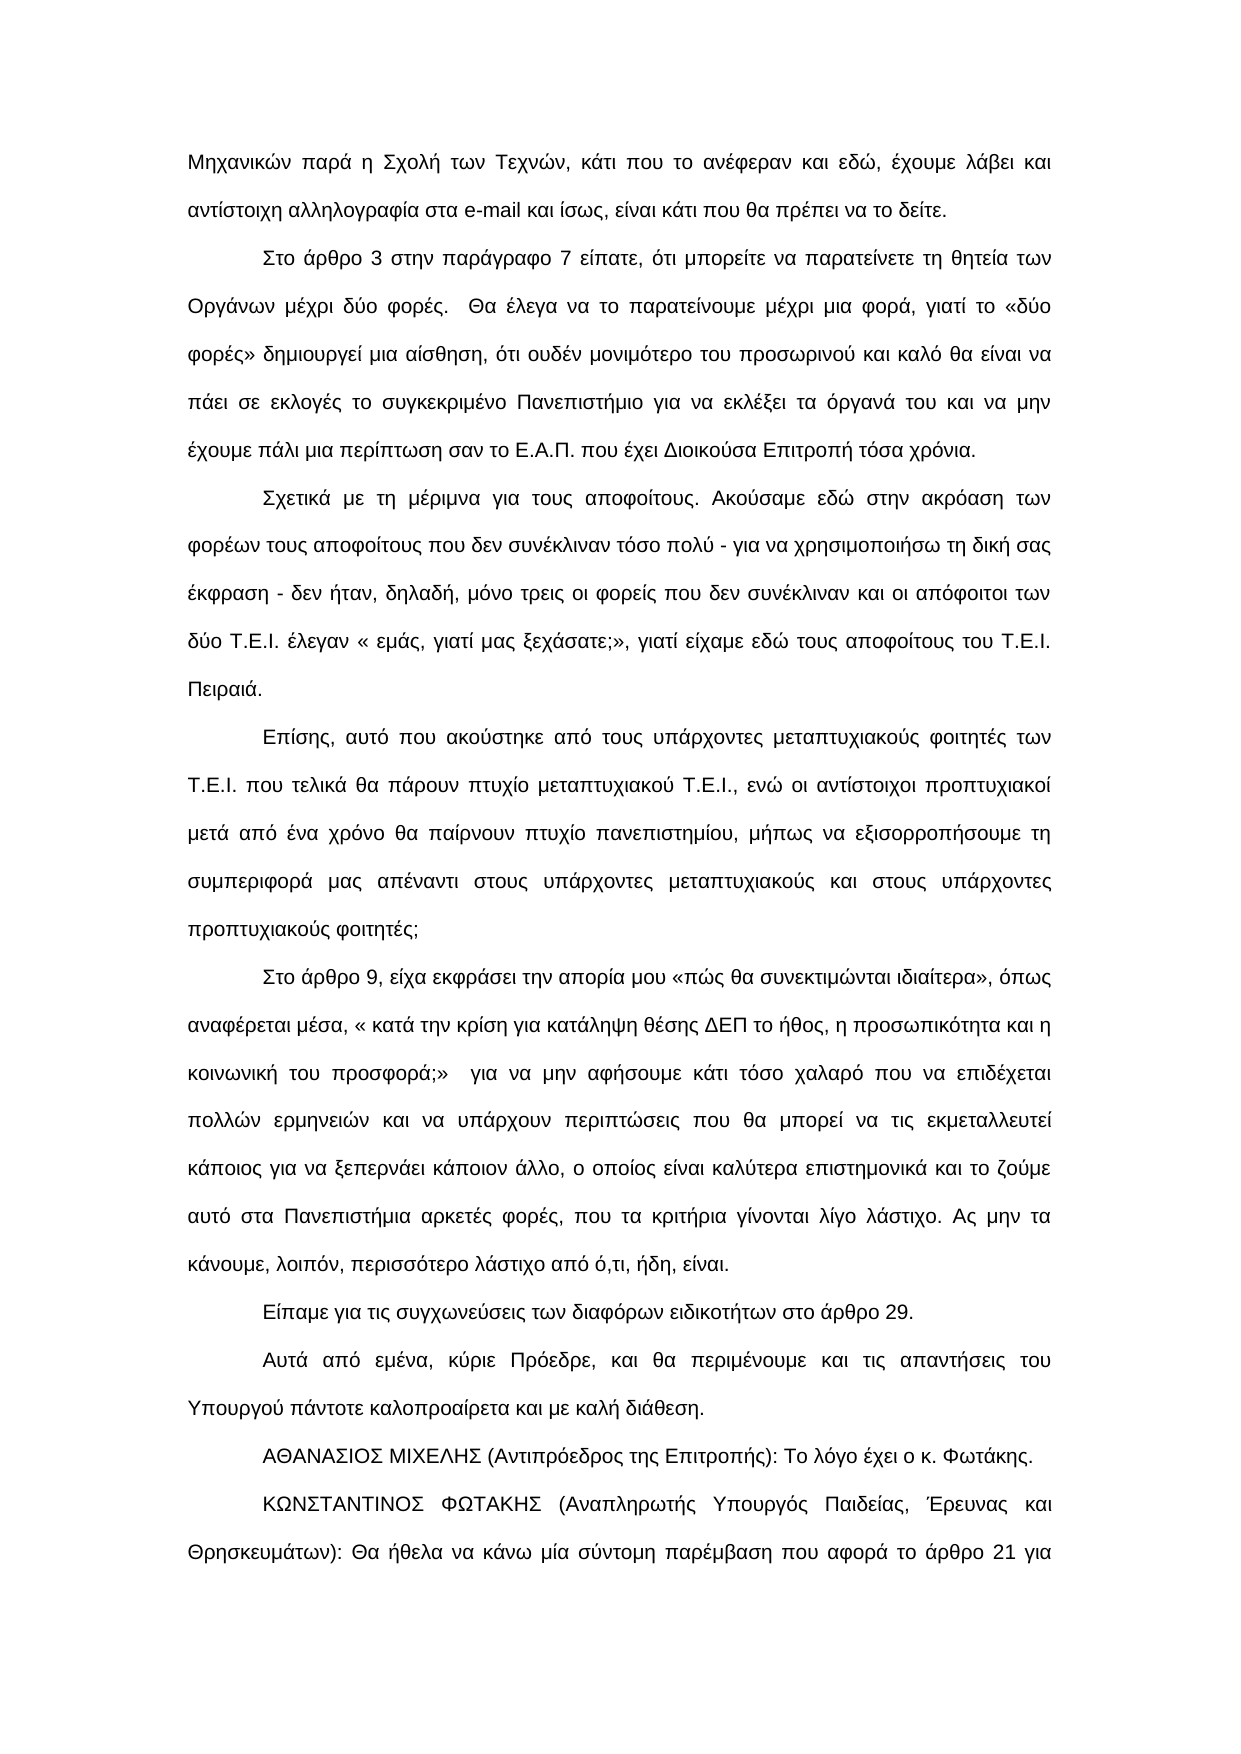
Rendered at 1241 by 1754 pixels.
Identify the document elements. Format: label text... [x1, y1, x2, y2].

text Είπαμε για τις συγχωνεύσεις των διαφόρων ειδικοτήτων στο άρθρο 29. [187, 1300, 1053, 1324]
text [187, 150, 1053, 222]
text Επίσης, αυτό που ακούστηκε από τους υπάρχοντες μεταπτυχιακούς φοιτητές των Τ.Ε.Ι. που τελικά θα πάρουν πτυχίο μεταπτυχιακού Τ.Ε.Ι., ενώ οι αντίστοιχοι προπτυχιακοί μετά από ένα χρόνο θα παίρνουν πτυχίο πανεπιστημίου, μήπως να εξισορροπήσουμε τη συμπεριφορά μας απέναντι στους υπάρχοντες μεταπτυχιακούς και στους υπάρχοντες προπτυχιακούς φοιτητές; [187, 725, 1053, 941]
text Στο άρθρο 9, είχα εκφράσει την απορία μου «πώς θα συνεκτιμώνται ιδιαίτερα», όπως αναφέρεται μέσα, « κατά την κρίση για κατάληψη θέσης ΔΕΠ το ήθος, η προσωπικότητα και η κοινωνική του προσφορά;» για να μην αφήσουμε κάτι τόσο χαλαρό που να επιδέχεται πολλών ερμηνειών και να υπάρχουν περιπτώσεις που θα μπορεί να τις εκμεταλλευτεί κάποιος για να ξεπερνάει κάποιον άλλο, ο οποίος είναι καλύτερα επιστημονικά και το ζούμε αυτό στα Πανεπιστήμια αρκετές φορές, που τα κριτήρια γίνονται λίγο λάστιχο. Ας μην τα κάνουμε, λοιπόν, περισσότερο λάστιχο από ό,τι, ήδη, είναι. [187, 964, 1053, 1276]
text ΑΘΑΝΑΣΙΟΣ ΜΙΧΕΛΗΣ (Αντιπρόεδρος της Επιτροπής): Το λόγο έχει ο κ. Φωτάκης. [187, 1444, 1053, 1468]
text Στο άρθρο 3 στην παράγραφο 7 είπατε, ότι μπορείτε να παρατείνετε τη θητεία των Οργάνων μέχρι δύο φορές. Θα έλεγα να το παρατείνουμε μέχρι μια φορά, γιατί το «δύο φορές» δημιουργεί μια αίσθηση, ότι ουδέν μονιμότερο του προσωρινού και καλό θα είναι να πάει σε εκλογές το συγκεκριμένο Πανεπιστήμιο για να εκλέξει τα όργανά του και να μην έχουμε πάλι μια περίπτωση σαν το Ε.Α.Π. που έχει Διοικούσα Επιτροπή τόσα χρόνια. [187, 246, 1053, 461]
text Σχετικά με τη μέριμνα για τους αποφοίτους. Ακούσαμε εδώ στην ακρόαση των φορέων τους αποφοίτους που δεν συνέκλιναν τόσο πολύ - για να χρησιμοποιήσω τη δική σας έκφραση - δεν ήταν, δηλαδή, μόνο τρεις οι φορείς που δεν συνέκλιναν και οι απόφοιτοι των δύο Τ.Ε.Ι. έλεγαν « εμάς, γιατί μας ξεχάσατε;», γιατί είχαμε εδώ τους αποφοίτους του Τ.Ε.Ι. Πειραιά. [187, 485, 1053, 701]
text Αυτά από εμένα, κύριε Πρόεδρε, και θα περιμένουμε και τις απαντήσεις του Υπουργού πάντοτε καλοπροαίρετα και με καλή διάθεση. [187, 1348, 1053, 1420]
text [187, 1492, 1053, 1563]
